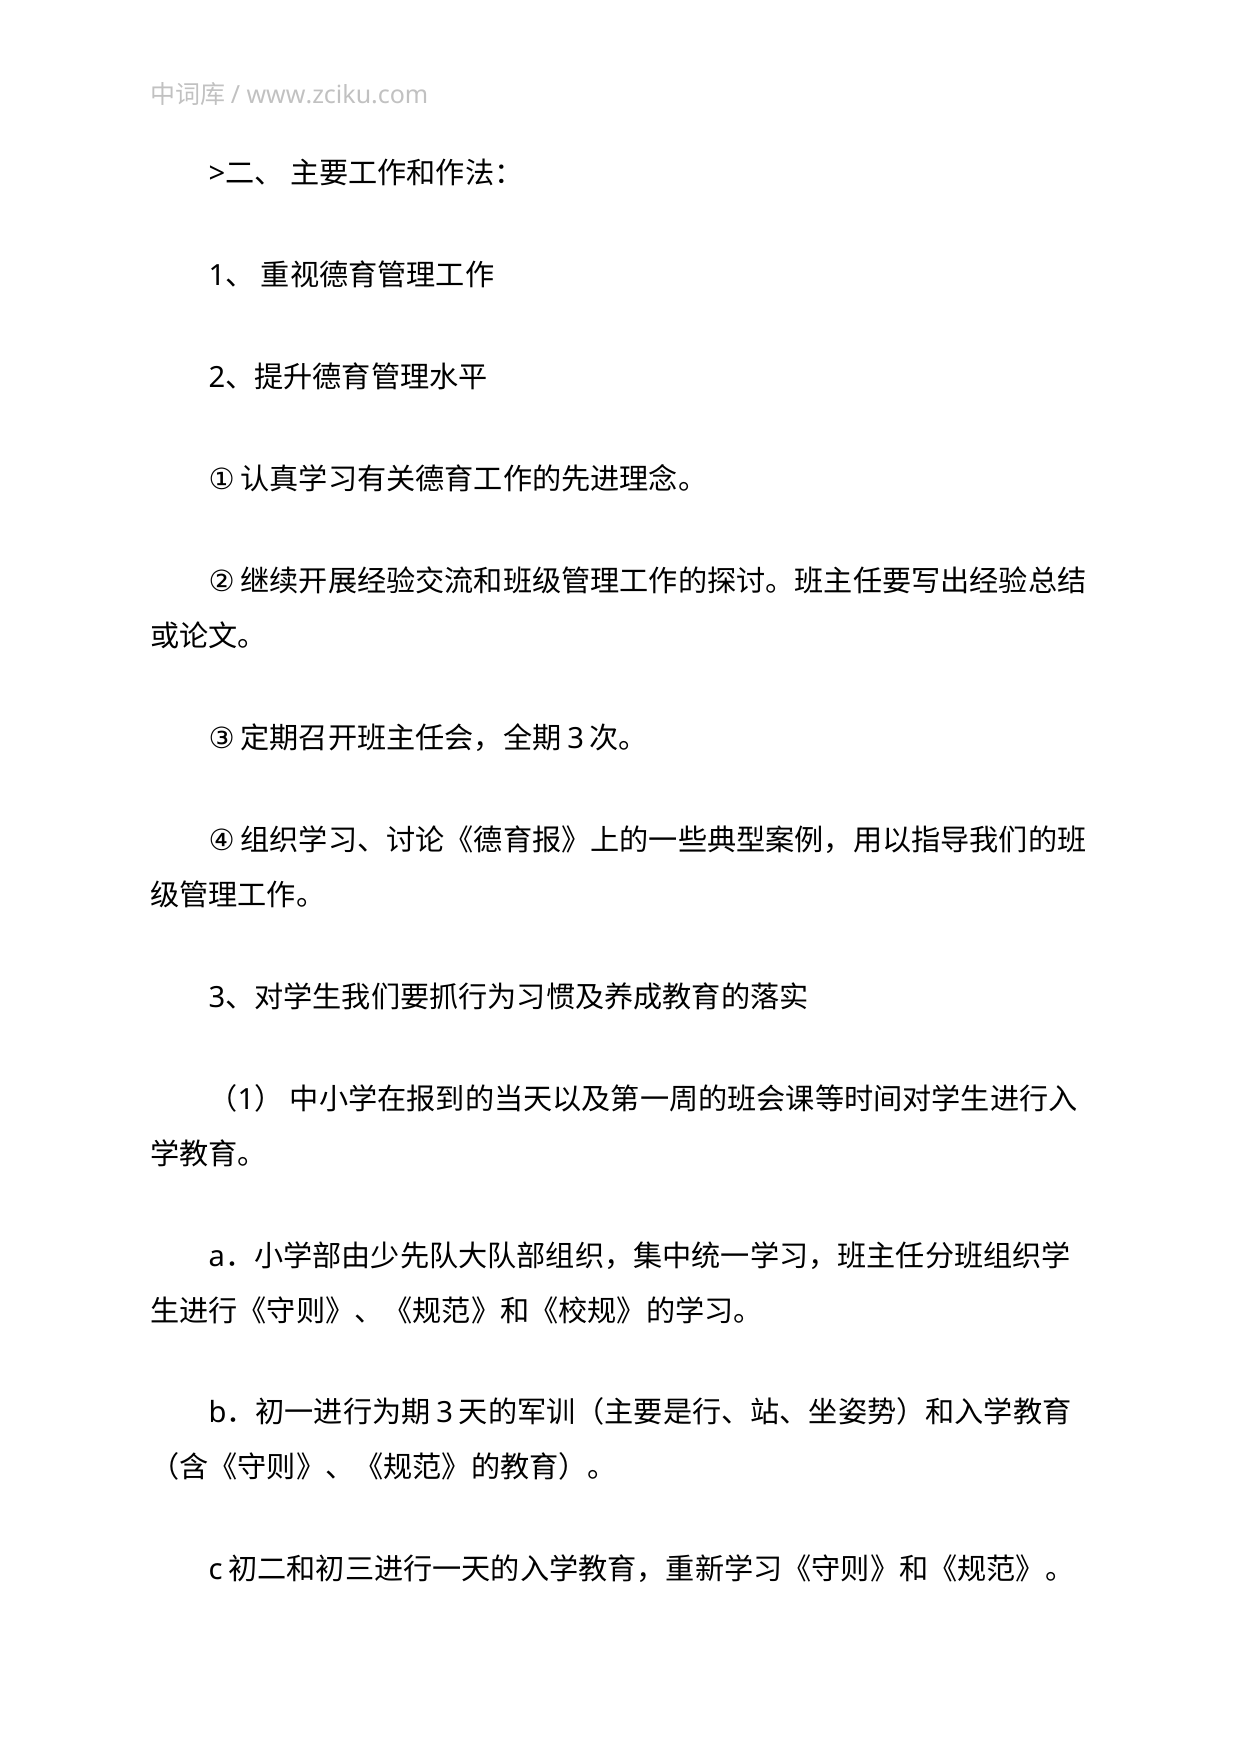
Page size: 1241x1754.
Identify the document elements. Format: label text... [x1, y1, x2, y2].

text a．小学部由少先队大队部组织，集中统一学习，班主任分班组织学生进行《守则》、《规范》和《校规》的学习。 [150, 1232, 1090, 1329]
text 2、提升德育管理水平 [150, 354, 1090, 396]
text ④组织学习、讨论《德育报》上的一些典型案例，用以指导我们的班级管理工作。 [150, 817, 1090, 914]
text c初二和初三进行一天的入学教育，重新学习《守则》和《规范》。 [150, 1546, 1090, 1588]
text >二、 主要工作和作法： [150, 150, 1090, 192]
text b．初一进行为期3天的军训（主要是行、站、坐姿势）和入学教育（含《守则》、《规范》的教育）。 [150, 1389, 1090, 1486]
text ①认真学习有关德育工作的先进理念。 [150, 456, 1090, 498]
text 1、 重视德育管理工作 [150, 252, 1090, 294]
text ③定期召开班主任会，全期3次。 [150, 715, 1090, 757]
text （1） 中小学在报到的当天以及第一周的班会课等时间对学生进行入学教育。 [150, 1075, 1090, 1173]
text 3、对学生我们要抓行为习惯及养成教育的落实 [150, 973, 1090, 1016]
text ②继续开展经验交流和班级管理工作的探讨。班主任要写出经验总结或论文。 [150, 558, 1090, 655]
